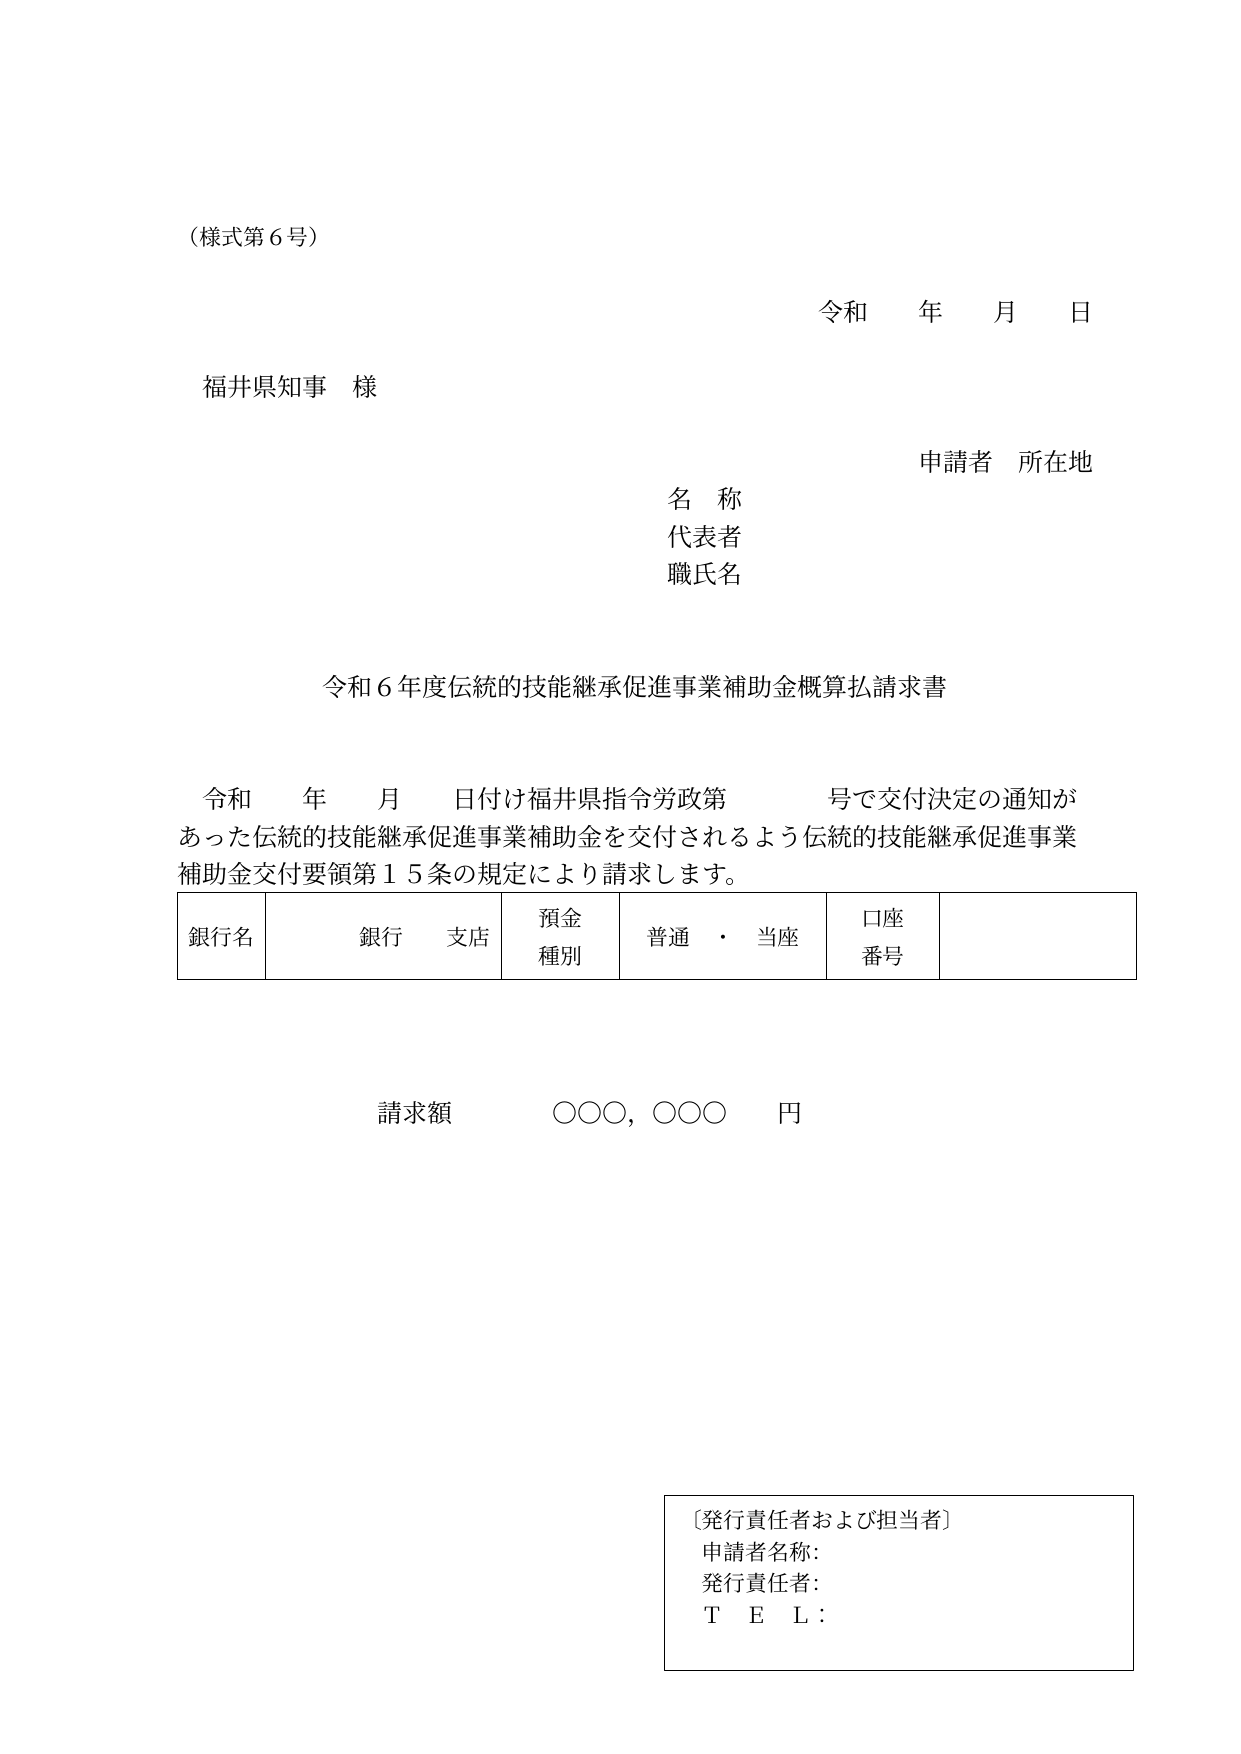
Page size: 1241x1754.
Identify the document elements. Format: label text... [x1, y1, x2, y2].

table_header 銀行名 [178, 893, 265, 979]
text 名 称 [667, 479, 1093, 517]
text （様式第６号） [177, 217, 1093, 254]
text 職氏名 [664, 554, 1093, 592]
text 申請者 所在地 [177, 442, 1093, 479]
table_header 口座 番号 [827, 893, 939, 979]
text 令和 年 月 日 [177, 292, 1093, 329]
table_header [940, 893, 1136, 979]
text 福井県知事 様 [177, 367, 1093, 404]
text 代表者 [667, 517, 1093, 554]
table_header 預金 種別 [502, 893, 619, 979]
text 令和６年度伝統的技能継承促進事業補助金概算払請求書 [177, 667, 1093, 704]
text 請求額 〇〇〇，〇〇〇 円 [177, 1093, 1093, 1130]
table_header 銀行 支店 [266, 893, 501, 979]
text 令和 年 月 日付け福井県指令労政第 号で交付決定の通知があった伝統的技能継承促進事業補助金を交付されるよう伝統的技能継承促進事業補助金交付要領第１５条の規定により請求します。 [177, 779, 1093, 892]
table_header 普通 ・ 当座 [620, 893, 826, 979]
